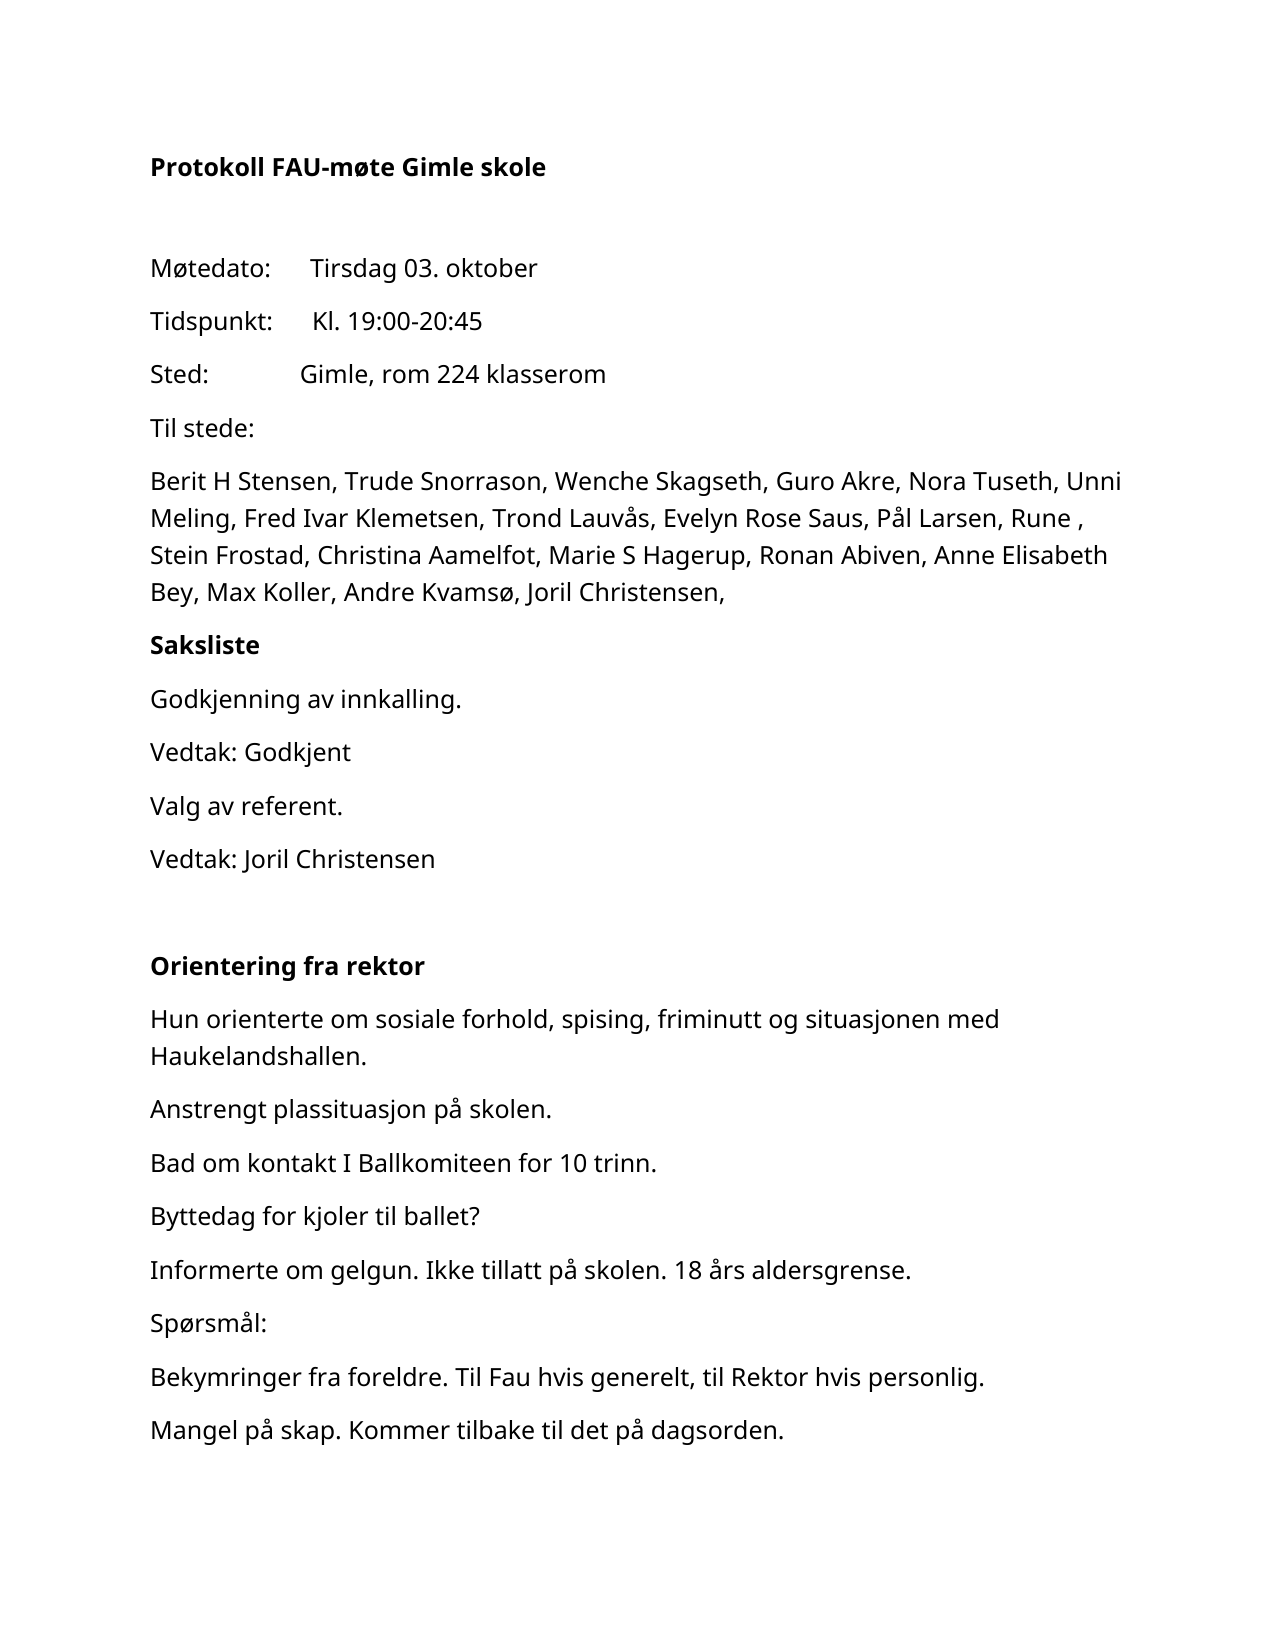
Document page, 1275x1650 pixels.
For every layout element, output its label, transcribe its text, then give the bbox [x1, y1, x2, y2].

text Valg av referent. [150, 788, 1125, 822]
text Orientering fra rektor [150, 948, 1125, 982]
text Hun orienterte om sosiale forhold, spising, friminutt og situasjonen med Haukelandshallen. [150, 1002, 1125, 1073]
text Godkjenning av innkalling. [150, 681, 1125, 715]
text Sted: Gimle, rom 224 klasserom [150, 357, 1125, 391]
text Vedtak: Joril Christensen [150, 842, 1125, 876]
text Bekymringer fra foreldre. Til Fau hvis generelt, til Rektor hvis personlig. [150, 1359, 1125, 1393]
text Møtedato: Tirsdag 03. oktober [150, 250, 1125, 284]
text Tidspunkt: Kl. 19:00-20:45 [150, 304, 1125, 338]
text Til stede: [150, 411, 1125, 445]
text Anstrengt plassituasjon på skolen. [150, 1092, 1125, 1126]
text Saksliste [150, 628, 1125, 662]
text Mangel på skap. Kommer tilbake til det på dagsorden. [150, 1413, 1125, 1447]
text Vedtak: Godkjent [150, 735, 1125, 769]
text Spørsmål: [150, 1306, 1125, 1340]
text Byttedag for kjoler til ballet? [150, 1199, 1125, 1233]
text Berit H Stensen, Trude Snorrason, Wenche Skagseth, Guro Akre, Nora Tuseth, Unni Meling, Fred Ivar Klemetsen, Trond Lauvås, Evelyn Rose Saus, Pål Larsen, Rune , Stein Frostad, Christina Aamelfot, Marie S Hagerup, Ronan Abiven, Anne Elisabeth Bey, Max Koller, Andre Kvamsø, Joril Christensen, [150, 464, 1125, 608]
text Protokoll FAU-møte Gimle skole [150, 150, 1125, 184]
text Informerte om gelgun. Ikke tillatt på skolen. 18 års aldersgrense. [150, 1252, 1125, 1286]
text Bad om kontakt I Ballkomiteen for 10 trinn. [150, 1146, 1125, 1179]
